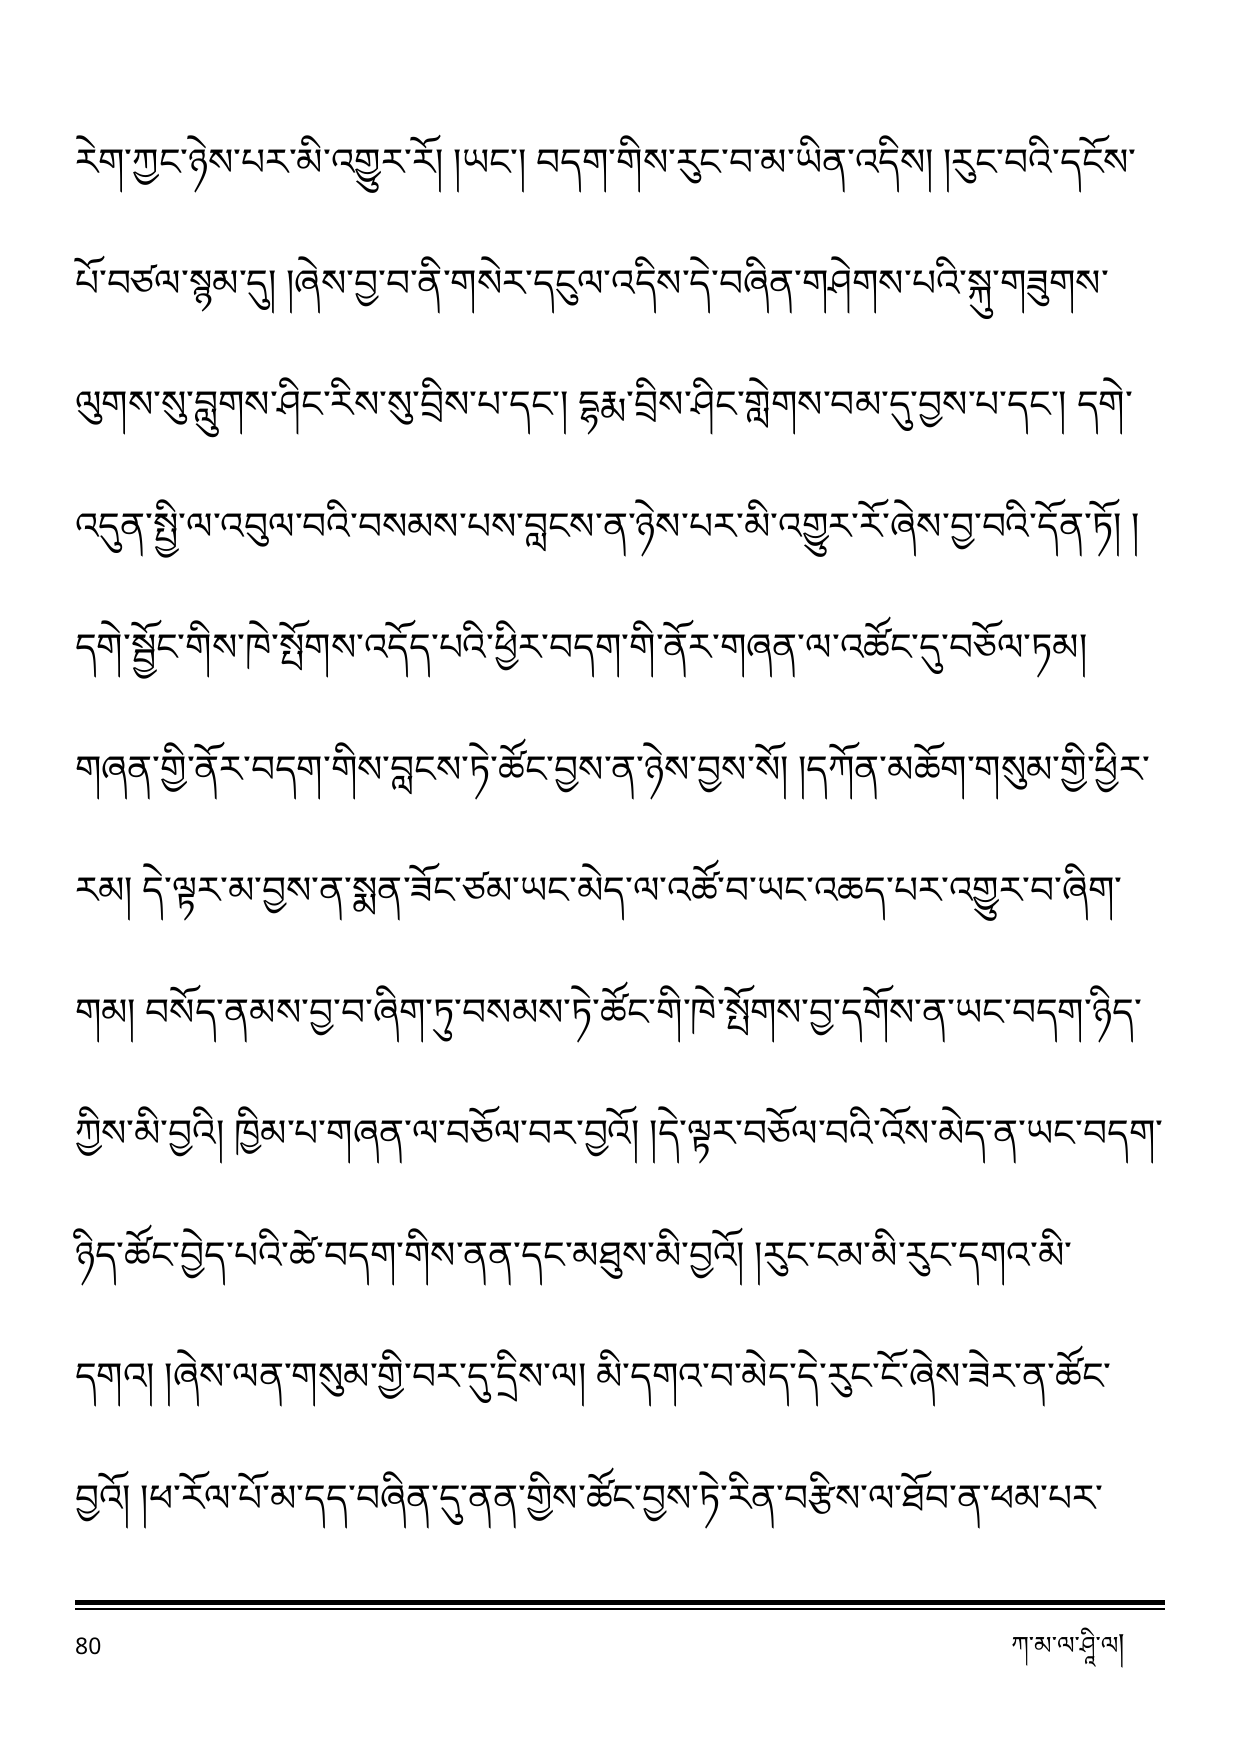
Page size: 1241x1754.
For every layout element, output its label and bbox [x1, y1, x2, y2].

text [75, 120, 1165, 1562]
